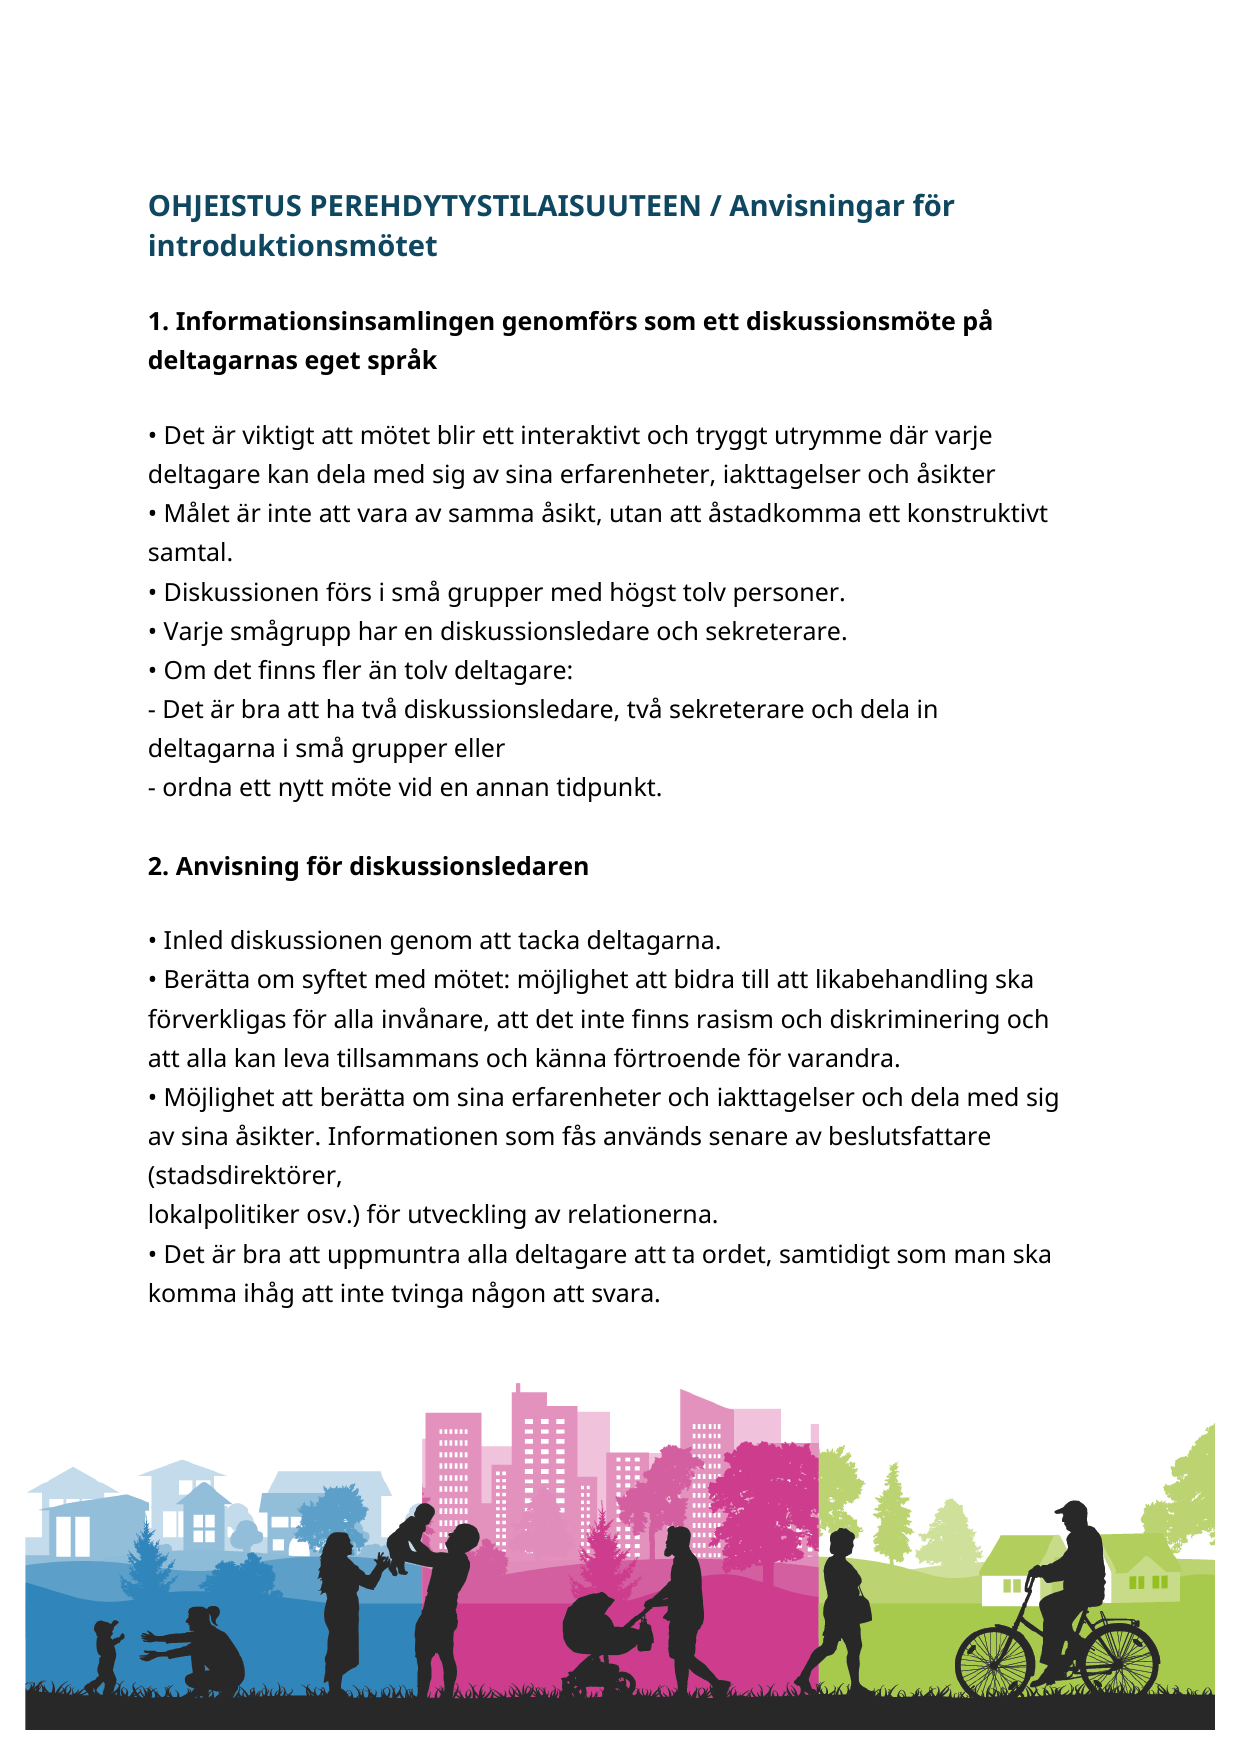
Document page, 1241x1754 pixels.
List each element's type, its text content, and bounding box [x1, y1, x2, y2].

text 1. Informationsinsamlingen genomförs som ett diskussionsmöte på deltagarnas eget språk [148, 304, 1064, 413]
text - ordna ett nytt möte vid en annan tidpunkt. [148, 770, 1064, 804]
text lokalpolitiker osv.) för utveckling av relationerna. [148, 1197, 1064, 1231]
text • Möjlighet att berätta om sina erfarenheter och iakttagelser och dela med sig av sina åsikter. Informationen som fås används senare av beslutsfattare (stadsdirektörer, [148, 1080, 1064, 1192]
subtitle OHJEISTUS PEREHDYTYSTILAISUUTEEN / Anvisningar för introduktionsmötet [148, 185, 1064, 264]
text • Det är viktigt att mötet blir ett interaktivt och tryggt utrymme där varje deltagare kan dela med sig av sina erfarenheter, iakttagelser och åsikter [148, 417, 1064, 491]
text • Målet är inte att vara av samma åsikt, utan att åstadkomma ett konstruktivt samtal. [148, 496, 1064, 569]
text • Diskussionen förs i små grupper med högst tolv personer. [148, 574, 1064, 608]
text • Berätta om syftet med mötet: möjlighet att bidra till att likabehandling ska förverkligas för alla invånare, att det inte finns rasism och diskriminering och att alla kan leva tillsammans och känna förtroende för varandra. [148, 962, 1064, 1074]
text • Inled diskussionen genom att tacka deltagarna. [148, 923, 1064, 957]
text 2. Anvisning för diskussionsledaren [148, 848, 1064, 918]
text • Det är bra att uppmuntra alla deltagare att ta ordet, samtidigt som man ska komma ihåg att inte tvinga någon att svara. [148, 1236, 1064, 1309]
text • Om det finns fler än tolv deltagare: [148, 652, 1064, 687]
text • Varje smågrupp har en diskussionsledare och sekreterare. [148, 613, 1064, 647]
text - Det är bra att ha två diskussionsledare, två sekreterare och dela in deltagarna i små grupper eller [148, 692, 1064, 765]
picture [25, 1360, 1215, 1730]
